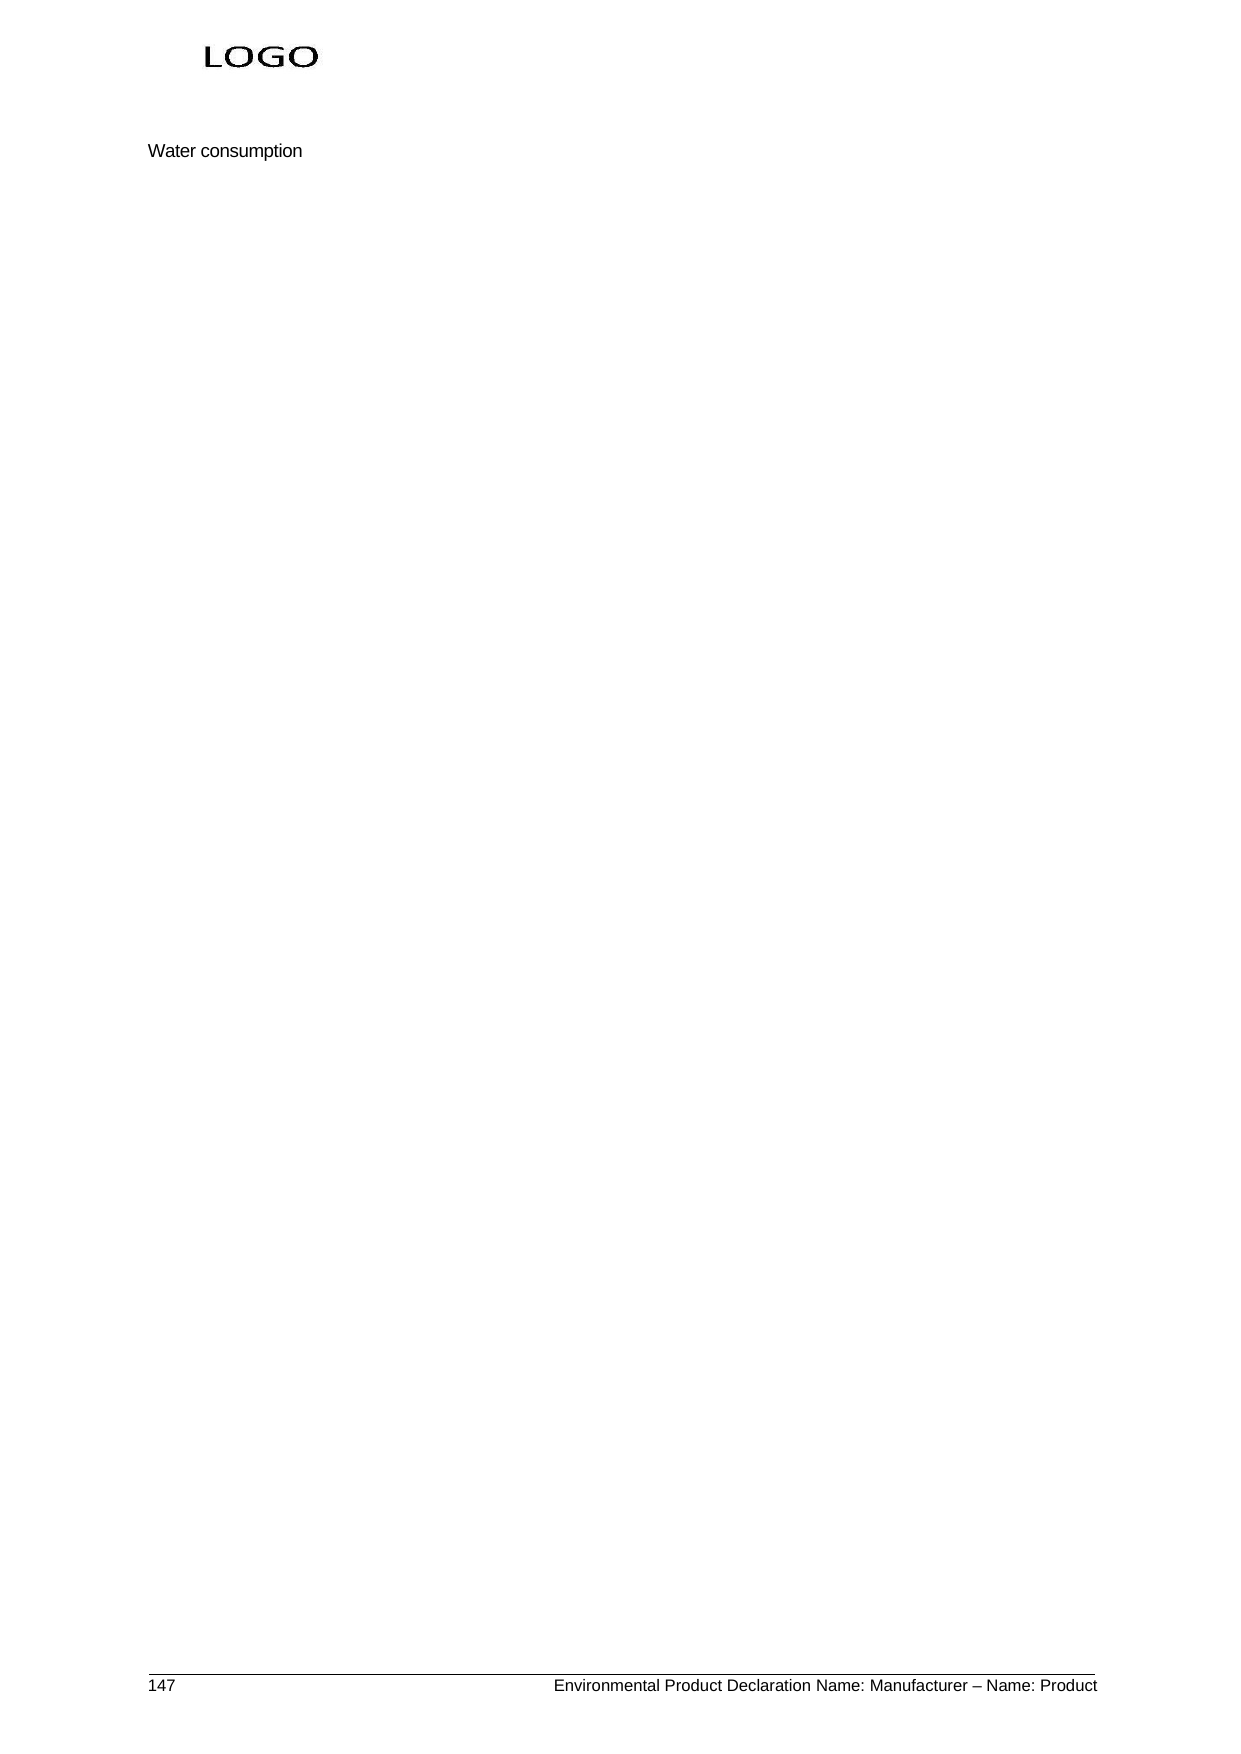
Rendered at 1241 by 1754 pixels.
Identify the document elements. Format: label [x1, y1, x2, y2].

picture [148, 13, 623, 102]
